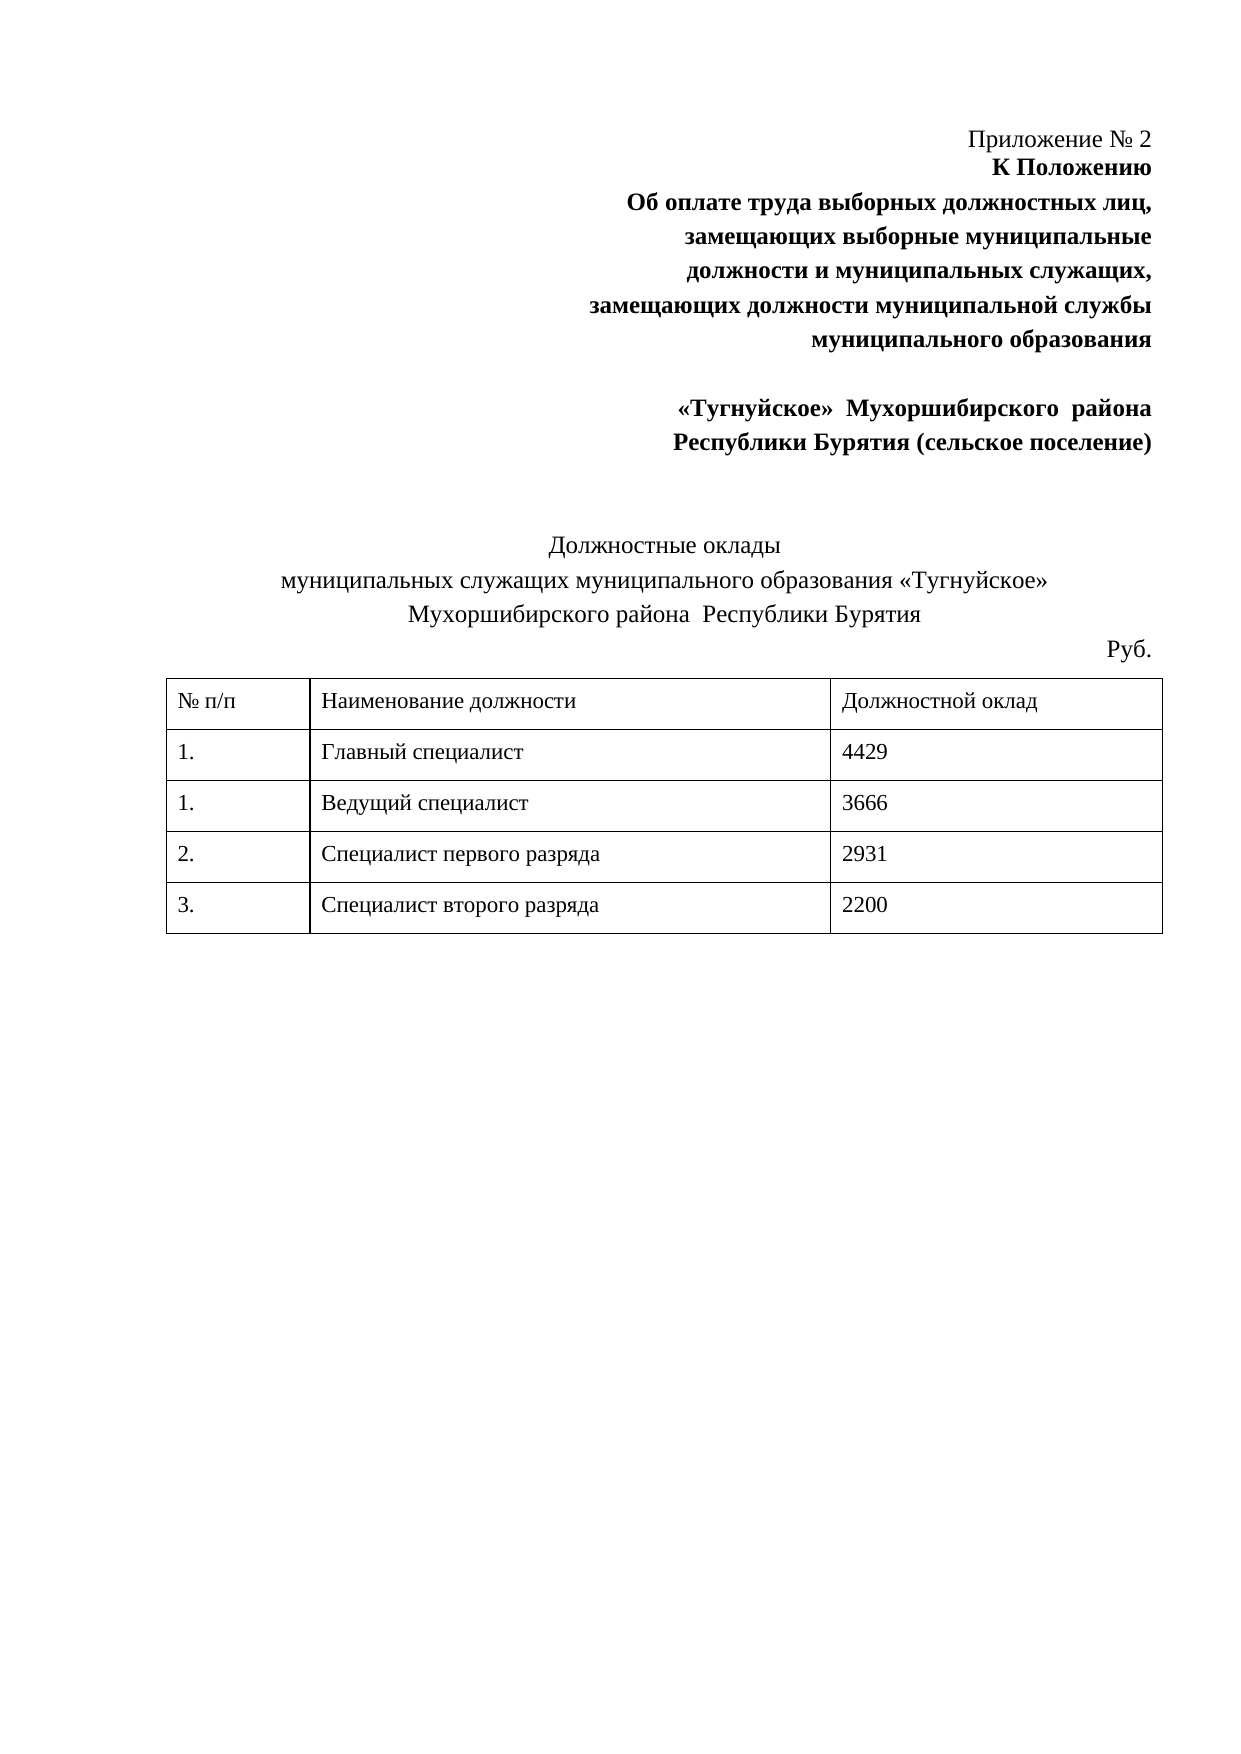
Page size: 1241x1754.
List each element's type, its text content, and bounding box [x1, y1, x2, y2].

table_cell 2931 [831, 832, 1162, 882]
text замещающих должности муниципальной службы [177, 284, 1152, 319]
table_cell 2200 [831, 883, 1162, 933]
text муниципальных служащих муниципального образования «Тугнуйское» Мухоршибирского района Республики Бурятия [177, 559, 1152, 628]
text замещающих выборные муниципальные [177, 216, 1152, 250]
table_cell Специалист второго разряда [311, 883, 830, 933]
table_cell Специалист первого разряда [311, 832, 830, 882]
text Приложение № 2 [177, 118, 1152, 152]
table_cell 4429 [831, 730, 1162, 780]
table_cell 2. [167, 832, 309, 882]
text К Положению [177, 152, 1152, 181]
table_header № п/п [167, 679, 309, 729]
text Руб. [177, 628, 1152, 662]
table_cell Главный специалист [311, 730, 830, 780]
table_header Должностной оклад [831, 679, 1162, 729]
table_cell 1. [167, 730, 309, 780]
text Об оплате труда выборных должностных лиц, [177, 181, 1152, 216]
text муниципального образования [177, 319, 1152, 353]
table_cell Ведущий специалист [311, 781, 830, 831]
table_cell 1. [167, 781, 309, 831]
table_cell 3666 [831, 781, 1162, 831]
table_header Наименование должности [311, 679, 830, 729]
text «Тугнуйское» Мухоршибирского района [177, 387, 1152, 422]
text Республики Бурятия (сельское поселение) [177, 422, 1152, 456]
table_cell 3. [167, 883, 309, 933]
text Должностные оклады [177, 525, 1152, 559]
text должности и муниципальных служащих, [177, 250, 1152, 284]
